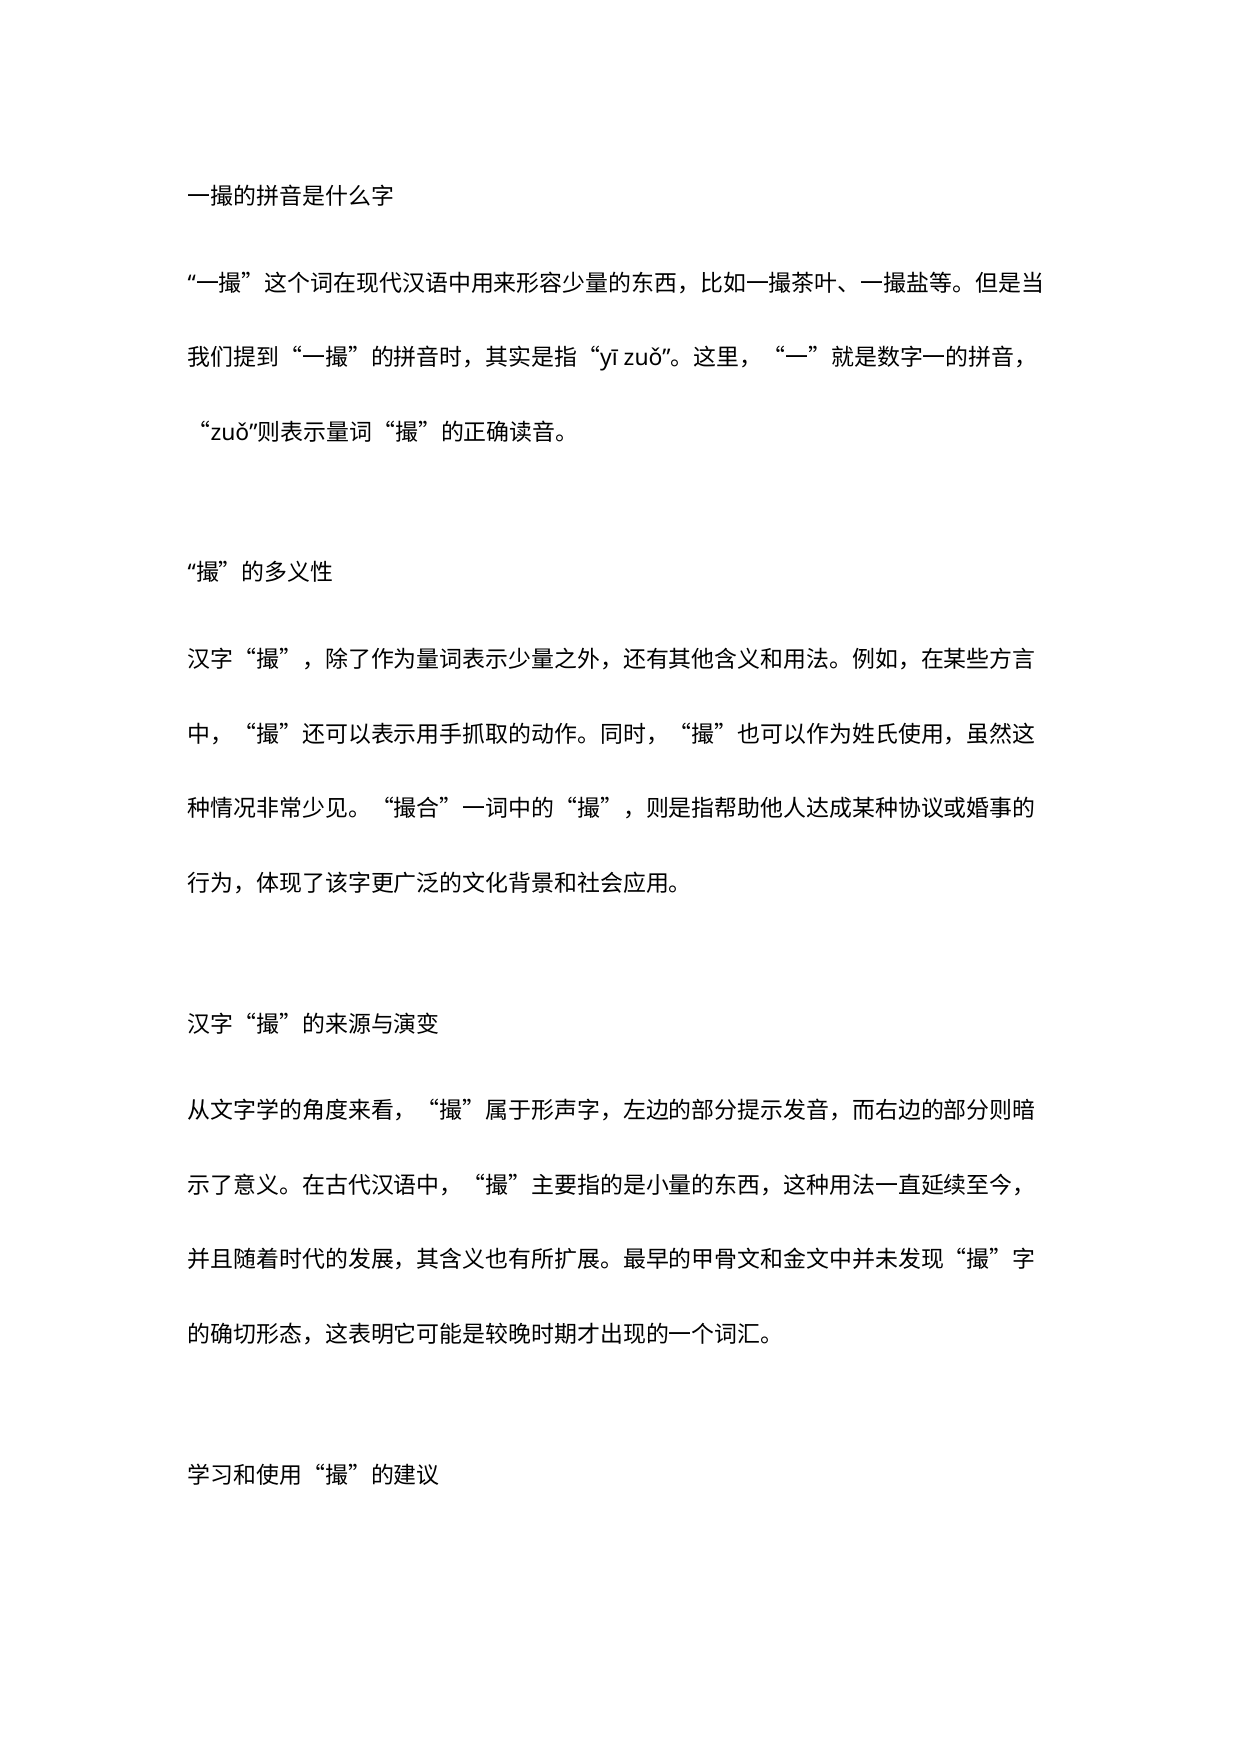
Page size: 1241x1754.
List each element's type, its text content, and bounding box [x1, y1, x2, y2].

text 一撮的拼音是什么字 [187, 162, 1053, 227]
text 汉字“撮”的来源与演变 [187, 989, 1053, 1054]
text 汉字“撮”，除了作为量词表示少量之外，还有其他含义和用法。例如，在某些方言中，“撮”还可以表示用手抓取的动作。同时，“撮”也可以作为姓氏使用，虽然这种情况非常少见。“撮合”一词中的“撮”，则是指帮助他人达成某种协议或婚事的行为，体现了该字更广泛的文化背景和社会应用。 [187, 625, 1053, 914]
text 从文字学的角度来看，“撮”属于形声字，左边的部分提示发音，而右边的部分则暗示了意义。在古代汉语中，“撮”主要指的是小量的东西，这种用法一直延续至今，并且随着时代的发展，其含义也有所扩展。最早的甲骨文和金文中并未发现“撮”字的确切形态，这表明它可能是较晚时期才出现的一个词汇。 [187, 1076, 1053, 1365]
text “一撮”这个词在现代汉语中用来形容少量的东西，比如一撮茶叶、一撮盐等。但是当我们提到“一撮”的拼音时，其实是指“yī zuǒ”。这里，“一”就是数字一的拼音，“zuǒ”则表示量词“撮”的正确读音。 [187, 248, 1053, 463]
text 学习和使用“撮”的建议 [187, 1441, 1053, 1506]
text “撮”的多义性 [187, 538, 1053, 603]
